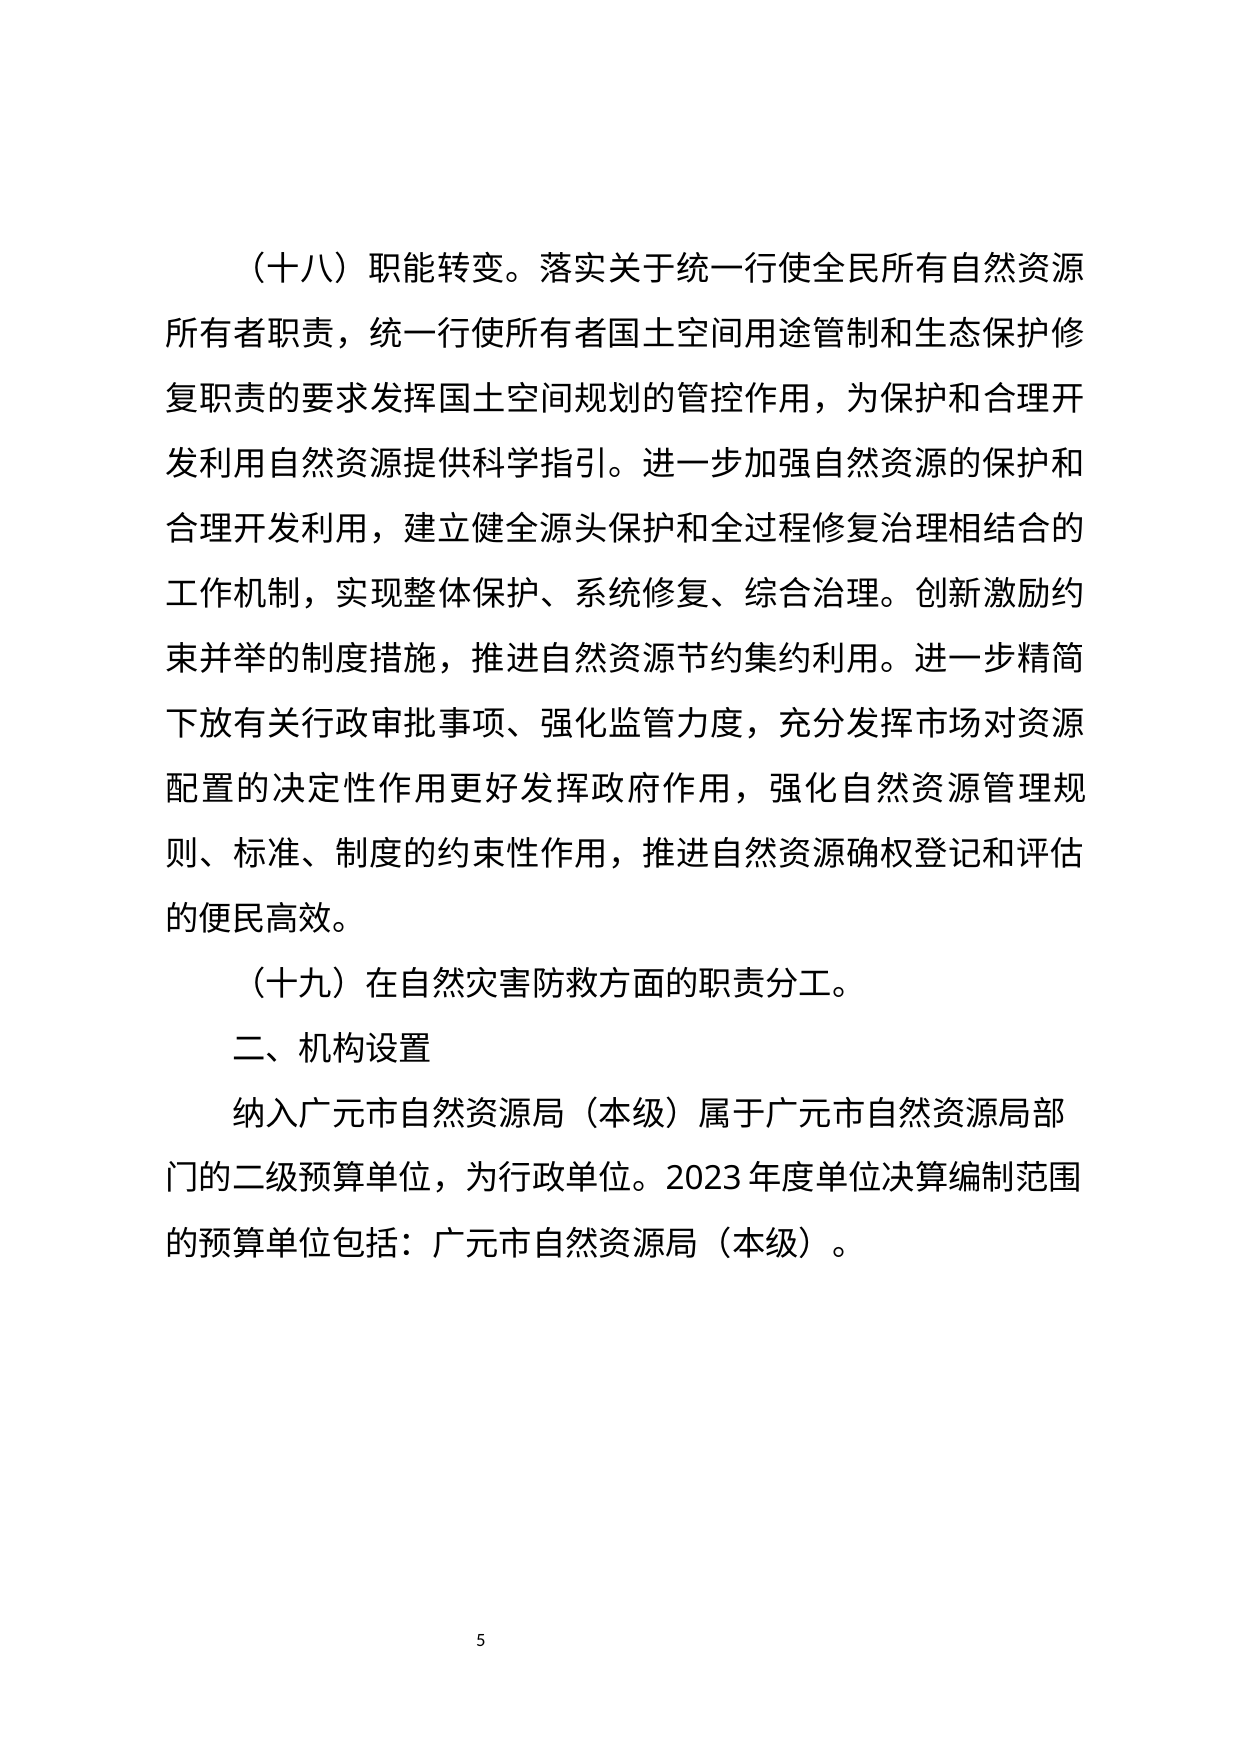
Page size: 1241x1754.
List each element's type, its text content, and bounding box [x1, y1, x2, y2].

text （十八）职能转变。落实关于统一行使全民所有自然资源所有者职责，统一行使所有者国土空间用途管制和生态保护修复职责的要求发挥国土空间规划的管控作用，为保护和合理开发利用自然资源提供科学指引。进一步加强自然资源的保护和合理开发利用，建立健全源头保护和全过程修复治理相结合的工作机制，实现整体保护、系统修复、综合治理。创新激励约束并举的制度措施，推进自然资源节约集约利用。进一步精简下放有关行政审批事项、强化监管力度，充分发挥市场对资源配置的决定性作用更好发挥政府作用，强化自然资源管理规则、标准、制度的约束性作用，推进自然资源确权登记和评估的便民高效。 [165, 233, 1087, 948]
text （十九）在自然灾害防救方面的职责分工。 [165, 948, 1087, 1013]
text 纳入广元市自然资源局（本级）属于广元市自然资源局部门的二级预算单位，为行政单位。2023年度单位决算编制范围的预算单位包括：广元市自然资源局（本级）。 [165, 1078, 1087, 1273]
subtitle 二、机构设置 [165, 1013, 1087, 1078]
